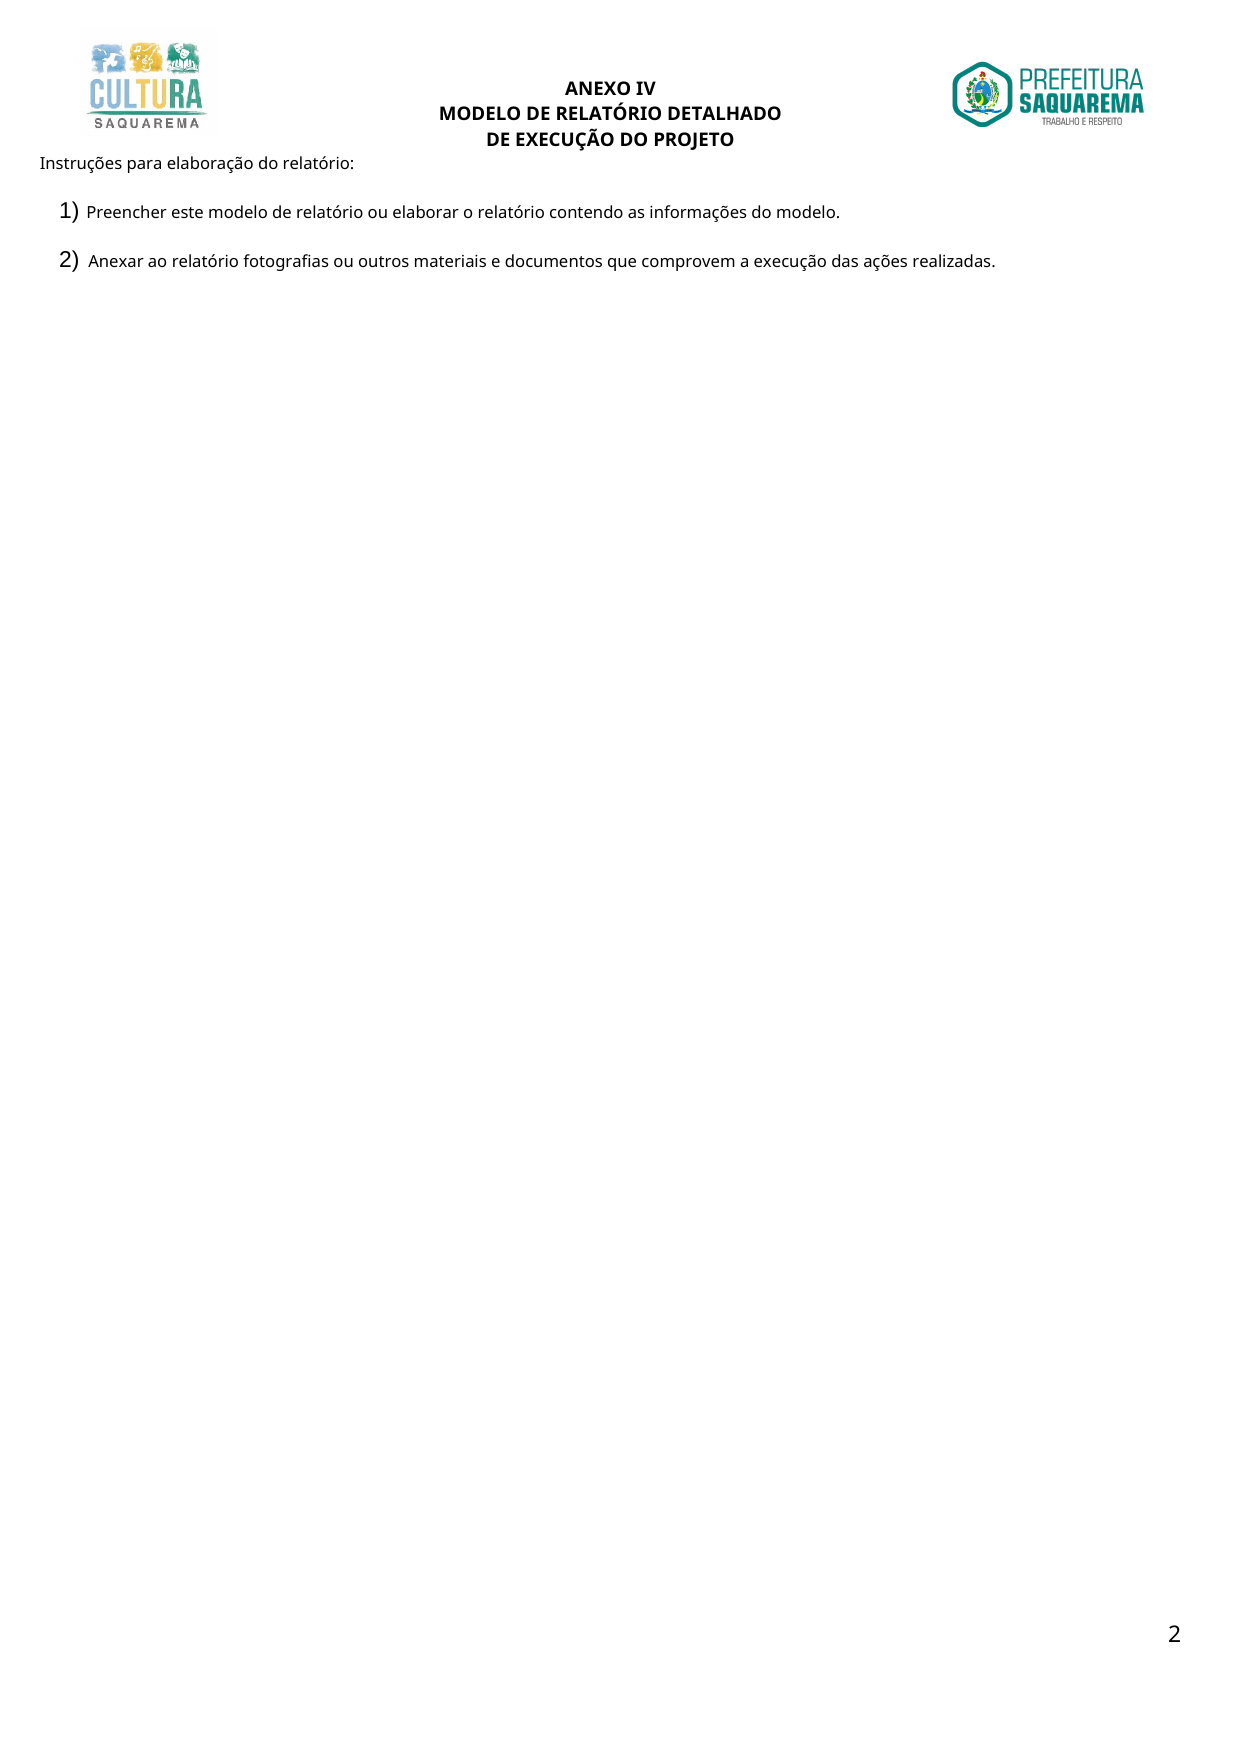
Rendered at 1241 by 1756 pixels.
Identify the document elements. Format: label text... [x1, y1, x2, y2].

text Instruções para elaboração do relatório: [39, 152, 1181, 174]
picture [73, 28, 221, 141]
list Preencher este modelo de relatório ou elaborar o relatório contendo as informações do modelo. [59, 197, 1181, 224]
list Anexar ao relatório fotografias ou outros materiais e documentos que comprovem a execução das ações realizadas. [59, 246, 1148, 273]
picture [950, 60, 1147, 127]
